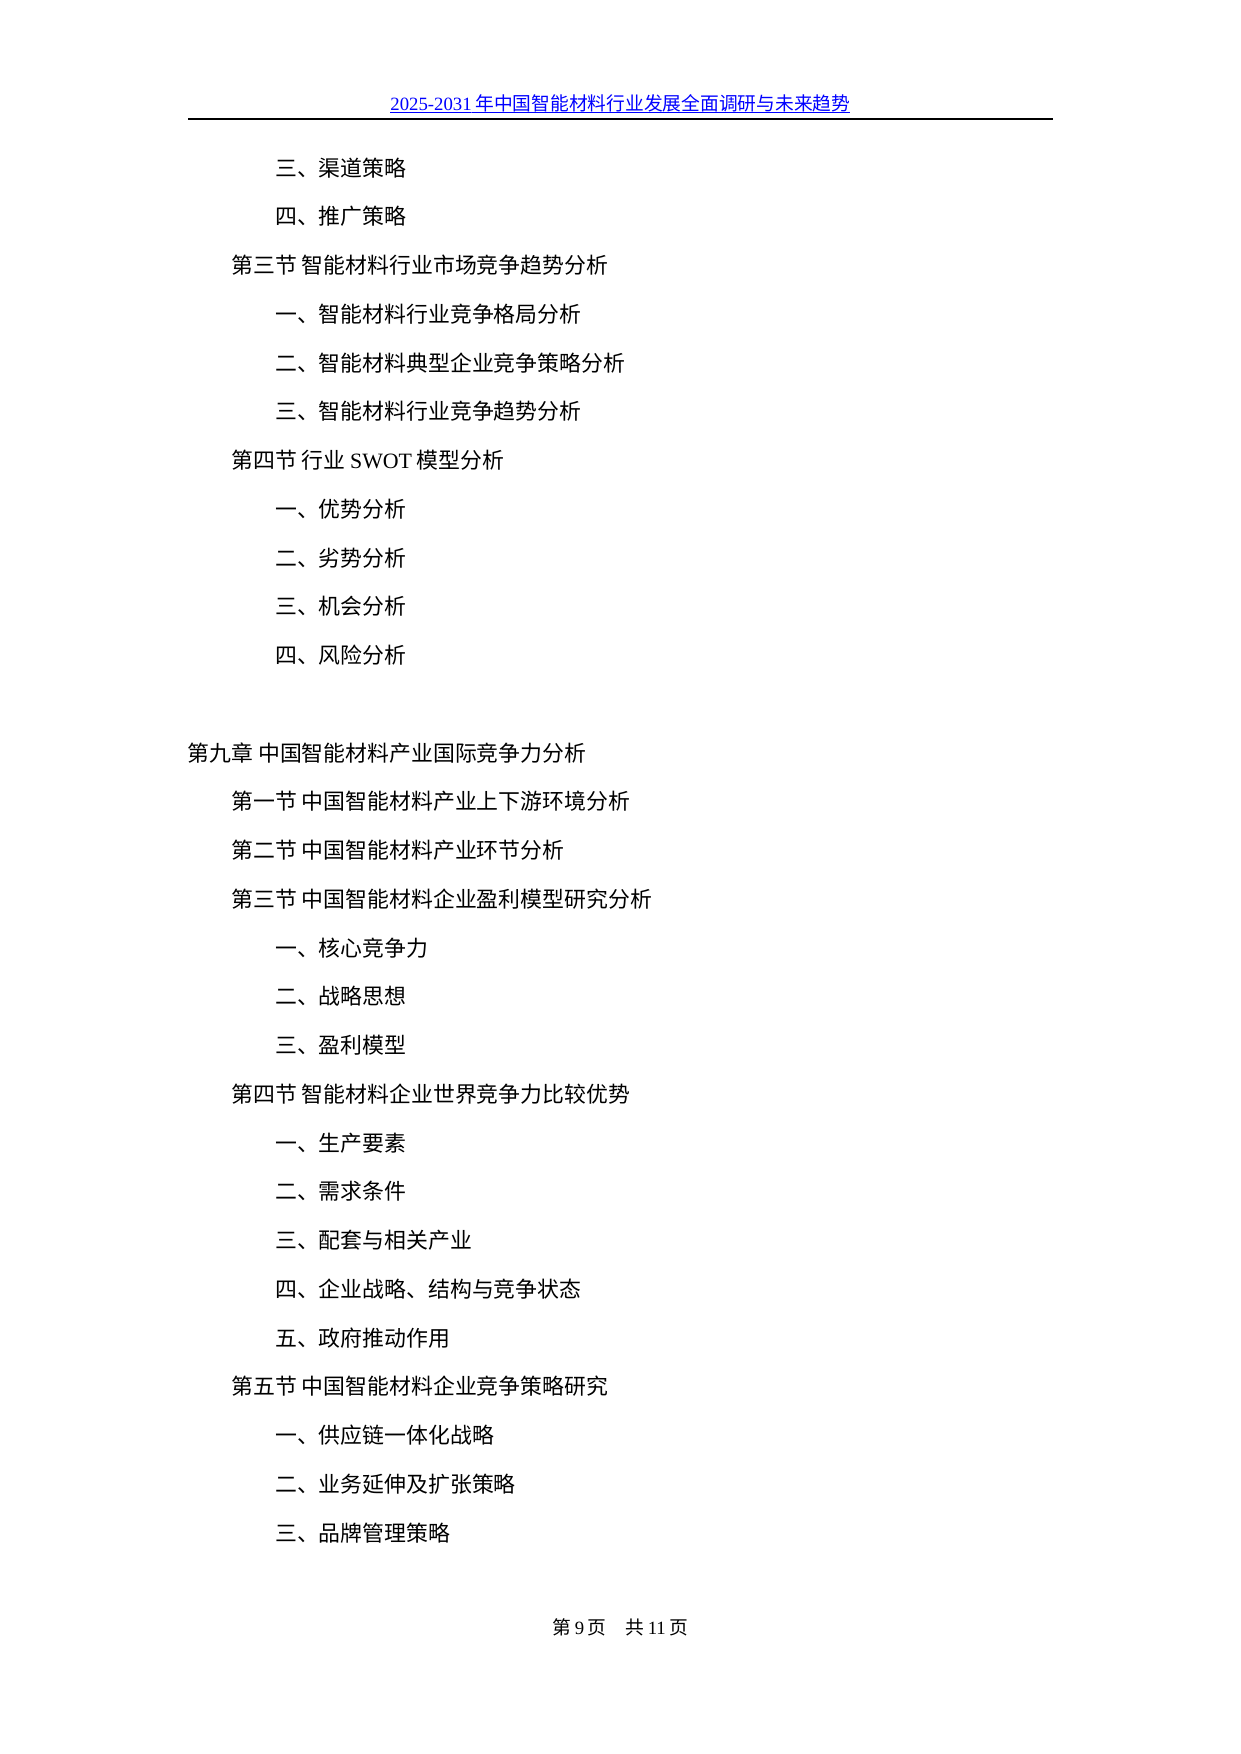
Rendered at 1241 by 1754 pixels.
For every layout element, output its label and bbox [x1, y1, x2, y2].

text [187, 150, 1053, 1548]
